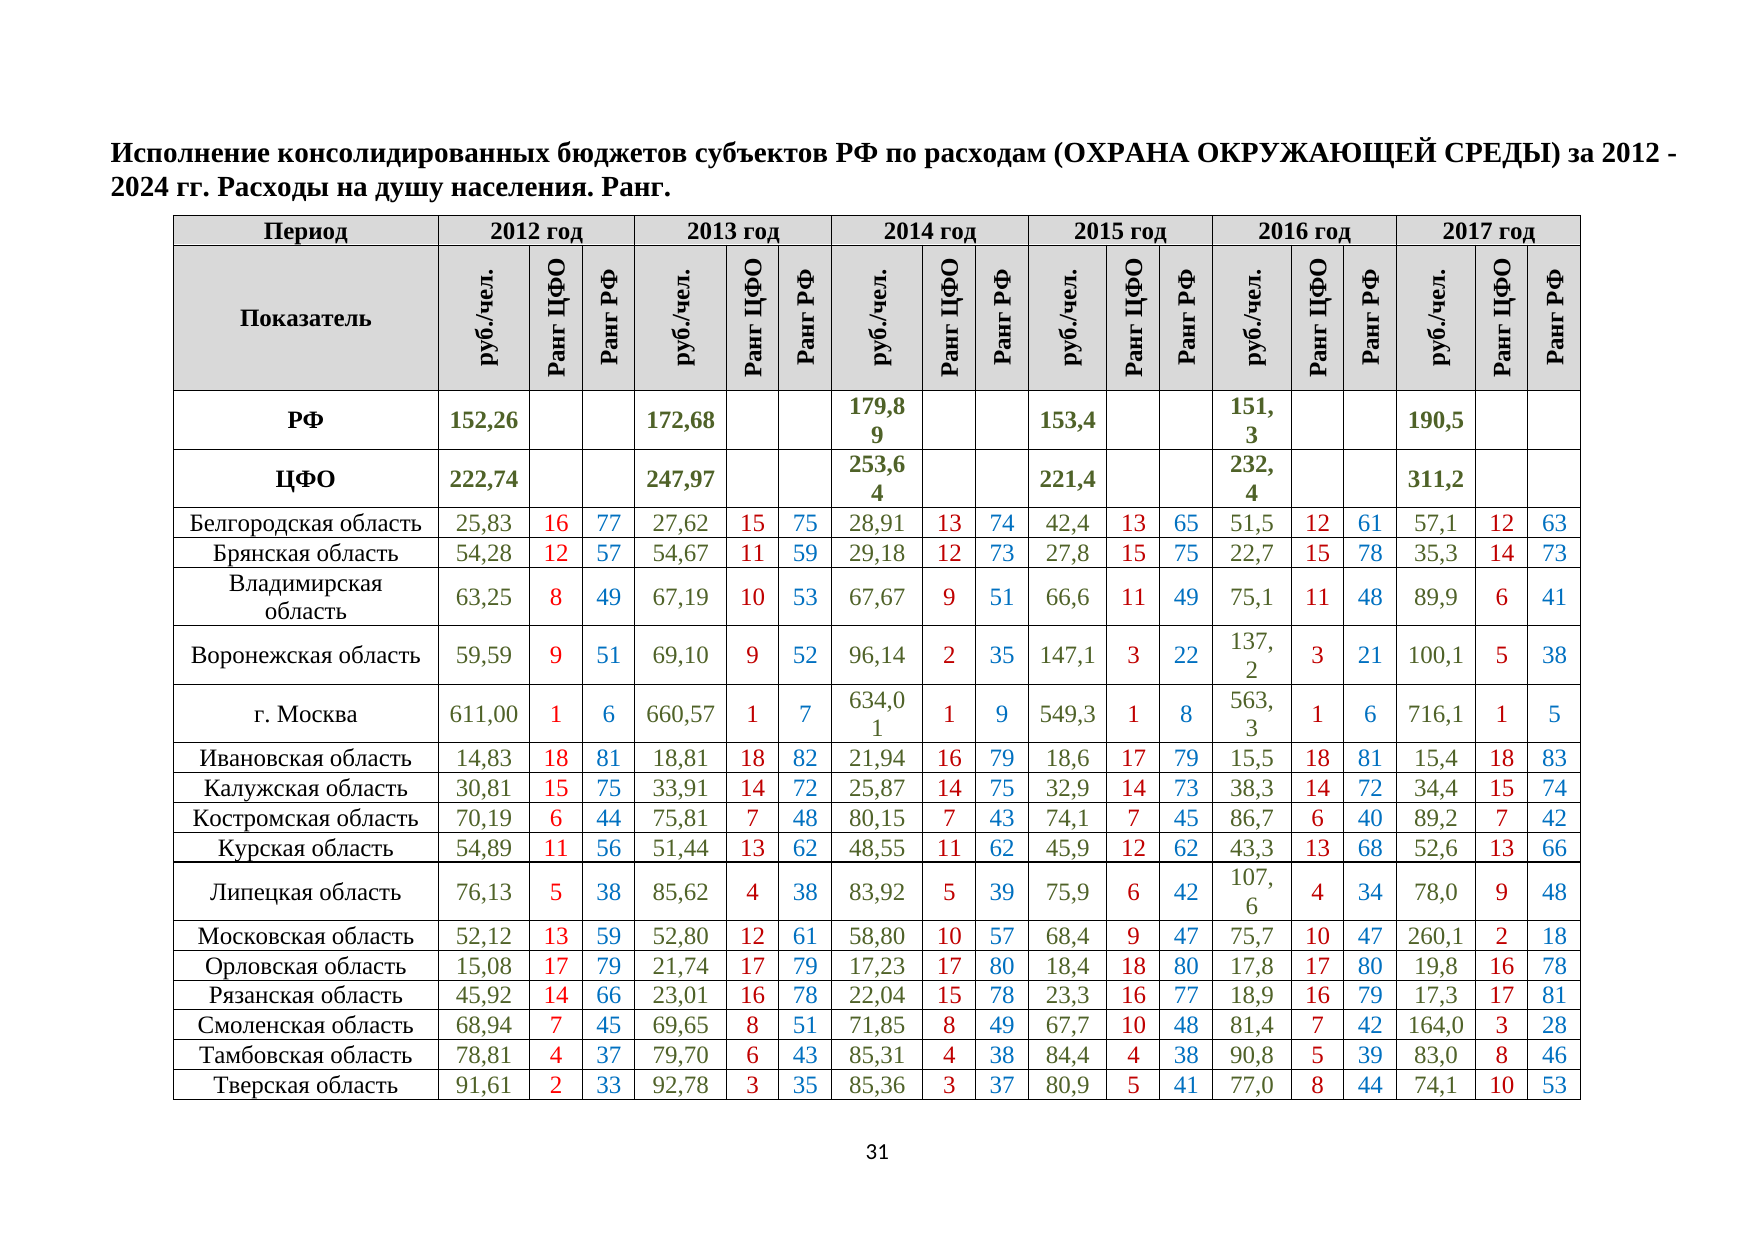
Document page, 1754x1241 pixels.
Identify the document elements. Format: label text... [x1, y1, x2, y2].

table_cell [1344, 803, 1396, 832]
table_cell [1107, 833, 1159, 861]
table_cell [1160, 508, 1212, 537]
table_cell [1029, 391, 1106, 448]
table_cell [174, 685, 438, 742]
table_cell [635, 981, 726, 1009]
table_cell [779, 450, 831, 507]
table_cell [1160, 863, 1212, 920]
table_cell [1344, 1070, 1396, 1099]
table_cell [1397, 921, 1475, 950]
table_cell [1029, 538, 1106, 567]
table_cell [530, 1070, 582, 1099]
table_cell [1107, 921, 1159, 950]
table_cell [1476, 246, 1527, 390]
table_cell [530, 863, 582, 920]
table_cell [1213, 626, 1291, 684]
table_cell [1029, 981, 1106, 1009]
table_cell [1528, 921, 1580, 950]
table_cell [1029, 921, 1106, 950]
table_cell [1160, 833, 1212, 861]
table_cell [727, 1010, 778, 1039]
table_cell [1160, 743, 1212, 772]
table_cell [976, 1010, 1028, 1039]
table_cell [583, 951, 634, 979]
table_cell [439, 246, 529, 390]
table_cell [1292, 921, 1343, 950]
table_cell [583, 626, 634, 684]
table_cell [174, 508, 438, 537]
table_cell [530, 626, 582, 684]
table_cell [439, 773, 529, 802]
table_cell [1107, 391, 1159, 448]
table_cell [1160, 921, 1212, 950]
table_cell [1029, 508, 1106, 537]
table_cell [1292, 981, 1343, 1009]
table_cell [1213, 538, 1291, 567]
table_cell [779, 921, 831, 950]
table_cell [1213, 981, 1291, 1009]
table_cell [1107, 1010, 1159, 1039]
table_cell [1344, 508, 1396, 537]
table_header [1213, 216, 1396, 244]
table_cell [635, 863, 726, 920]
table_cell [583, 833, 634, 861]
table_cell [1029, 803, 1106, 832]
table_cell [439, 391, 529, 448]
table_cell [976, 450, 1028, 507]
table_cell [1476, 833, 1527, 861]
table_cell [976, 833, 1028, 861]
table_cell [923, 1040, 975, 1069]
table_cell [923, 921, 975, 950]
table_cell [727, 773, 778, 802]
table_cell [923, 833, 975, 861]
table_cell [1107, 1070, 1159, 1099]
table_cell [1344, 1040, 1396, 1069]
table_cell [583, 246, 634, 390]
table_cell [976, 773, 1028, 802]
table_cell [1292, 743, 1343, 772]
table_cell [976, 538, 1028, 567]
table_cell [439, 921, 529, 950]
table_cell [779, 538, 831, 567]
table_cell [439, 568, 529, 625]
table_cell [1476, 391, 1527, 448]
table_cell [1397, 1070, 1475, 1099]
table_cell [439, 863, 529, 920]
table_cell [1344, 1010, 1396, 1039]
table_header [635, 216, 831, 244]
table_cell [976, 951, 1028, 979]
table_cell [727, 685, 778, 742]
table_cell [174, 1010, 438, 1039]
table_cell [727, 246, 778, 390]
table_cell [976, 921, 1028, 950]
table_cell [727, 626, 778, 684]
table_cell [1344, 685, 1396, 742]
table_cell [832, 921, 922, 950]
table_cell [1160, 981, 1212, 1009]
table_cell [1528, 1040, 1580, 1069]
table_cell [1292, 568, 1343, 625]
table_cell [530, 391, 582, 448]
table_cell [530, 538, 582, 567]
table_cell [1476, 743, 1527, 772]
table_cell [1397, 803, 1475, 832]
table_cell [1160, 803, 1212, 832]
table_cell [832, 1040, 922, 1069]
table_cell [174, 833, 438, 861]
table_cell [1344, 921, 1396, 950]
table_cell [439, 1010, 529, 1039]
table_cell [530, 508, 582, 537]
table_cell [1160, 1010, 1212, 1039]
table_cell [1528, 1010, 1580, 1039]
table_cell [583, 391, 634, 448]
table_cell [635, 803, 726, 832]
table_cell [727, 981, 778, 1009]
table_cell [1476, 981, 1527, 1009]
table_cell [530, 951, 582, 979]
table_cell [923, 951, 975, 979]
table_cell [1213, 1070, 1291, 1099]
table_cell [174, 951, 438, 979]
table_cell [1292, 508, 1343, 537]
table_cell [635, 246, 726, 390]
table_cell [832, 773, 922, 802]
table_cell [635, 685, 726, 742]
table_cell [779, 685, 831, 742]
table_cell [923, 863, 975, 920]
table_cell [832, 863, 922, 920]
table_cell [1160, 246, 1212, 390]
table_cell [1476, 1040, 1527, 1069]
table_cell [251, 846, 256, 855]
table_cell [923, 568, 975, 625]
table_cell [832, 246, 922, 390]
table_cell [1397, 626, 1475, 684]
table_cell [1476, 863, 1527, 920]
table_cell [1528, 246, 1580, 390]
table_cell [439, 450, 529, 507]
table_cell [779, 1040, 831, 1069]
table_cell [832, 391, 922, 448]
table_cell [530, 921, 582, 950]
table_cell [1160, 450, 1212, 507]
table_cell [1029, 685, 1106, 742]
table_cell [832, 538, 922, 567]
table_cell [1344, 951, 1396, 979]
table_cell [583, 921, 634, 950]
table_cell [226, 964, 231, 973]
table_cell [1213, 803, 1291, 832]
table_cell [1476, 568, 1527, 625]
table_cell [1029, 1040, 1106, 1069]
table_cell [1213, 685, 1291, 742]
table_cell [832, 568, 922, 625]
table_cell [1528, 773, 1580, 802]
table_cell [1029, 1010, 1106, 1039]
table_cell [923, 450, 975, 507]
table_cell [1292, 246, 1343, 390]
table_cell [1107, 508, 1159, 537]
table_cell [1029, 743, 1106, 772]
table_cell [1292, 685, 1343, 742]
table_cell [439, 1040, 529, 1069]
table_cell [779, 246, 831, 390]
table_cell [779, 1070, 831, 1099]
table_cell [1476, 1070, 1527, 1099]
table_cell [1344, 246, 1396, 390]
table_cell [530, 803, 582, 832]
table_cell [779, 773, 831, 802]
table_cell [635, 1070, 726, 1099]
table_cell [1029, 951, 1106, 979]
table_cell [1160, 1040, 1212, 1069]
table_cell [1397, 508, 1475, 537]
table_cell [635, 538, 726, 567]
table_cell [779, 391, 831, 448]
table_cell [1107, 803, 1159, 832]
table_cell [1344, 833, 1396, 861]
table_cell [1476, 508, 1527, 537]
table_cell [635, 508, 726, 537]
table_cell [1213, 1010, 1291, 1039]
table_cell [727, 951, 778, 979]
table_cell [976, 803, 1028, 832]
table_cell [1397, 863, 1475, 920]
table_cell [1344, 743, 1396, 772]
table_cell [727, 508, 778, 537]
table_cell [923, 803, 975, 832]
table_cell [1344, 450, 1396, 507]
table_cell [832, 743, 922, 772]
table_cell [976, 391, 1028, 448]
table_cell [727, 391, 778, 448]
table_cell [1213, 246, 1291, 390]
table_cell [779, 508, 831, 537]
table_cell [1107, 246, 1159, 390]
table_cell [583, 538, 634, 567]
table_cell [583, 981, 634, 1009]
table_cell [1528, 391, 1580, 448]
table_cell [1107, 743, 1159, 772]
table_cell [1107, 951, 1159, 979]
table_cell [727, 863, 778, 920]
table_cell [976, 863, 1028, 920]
subtitle Исполнение консолидированных бюджетов субъектов РФ по расходам (ОХРАНА ОКРУЖАЮЩЕЙ СРЕДЫ) за 2012 - 2024 гг. Расходы на душу населения. Ранг. [110, 135, 1718, 202]
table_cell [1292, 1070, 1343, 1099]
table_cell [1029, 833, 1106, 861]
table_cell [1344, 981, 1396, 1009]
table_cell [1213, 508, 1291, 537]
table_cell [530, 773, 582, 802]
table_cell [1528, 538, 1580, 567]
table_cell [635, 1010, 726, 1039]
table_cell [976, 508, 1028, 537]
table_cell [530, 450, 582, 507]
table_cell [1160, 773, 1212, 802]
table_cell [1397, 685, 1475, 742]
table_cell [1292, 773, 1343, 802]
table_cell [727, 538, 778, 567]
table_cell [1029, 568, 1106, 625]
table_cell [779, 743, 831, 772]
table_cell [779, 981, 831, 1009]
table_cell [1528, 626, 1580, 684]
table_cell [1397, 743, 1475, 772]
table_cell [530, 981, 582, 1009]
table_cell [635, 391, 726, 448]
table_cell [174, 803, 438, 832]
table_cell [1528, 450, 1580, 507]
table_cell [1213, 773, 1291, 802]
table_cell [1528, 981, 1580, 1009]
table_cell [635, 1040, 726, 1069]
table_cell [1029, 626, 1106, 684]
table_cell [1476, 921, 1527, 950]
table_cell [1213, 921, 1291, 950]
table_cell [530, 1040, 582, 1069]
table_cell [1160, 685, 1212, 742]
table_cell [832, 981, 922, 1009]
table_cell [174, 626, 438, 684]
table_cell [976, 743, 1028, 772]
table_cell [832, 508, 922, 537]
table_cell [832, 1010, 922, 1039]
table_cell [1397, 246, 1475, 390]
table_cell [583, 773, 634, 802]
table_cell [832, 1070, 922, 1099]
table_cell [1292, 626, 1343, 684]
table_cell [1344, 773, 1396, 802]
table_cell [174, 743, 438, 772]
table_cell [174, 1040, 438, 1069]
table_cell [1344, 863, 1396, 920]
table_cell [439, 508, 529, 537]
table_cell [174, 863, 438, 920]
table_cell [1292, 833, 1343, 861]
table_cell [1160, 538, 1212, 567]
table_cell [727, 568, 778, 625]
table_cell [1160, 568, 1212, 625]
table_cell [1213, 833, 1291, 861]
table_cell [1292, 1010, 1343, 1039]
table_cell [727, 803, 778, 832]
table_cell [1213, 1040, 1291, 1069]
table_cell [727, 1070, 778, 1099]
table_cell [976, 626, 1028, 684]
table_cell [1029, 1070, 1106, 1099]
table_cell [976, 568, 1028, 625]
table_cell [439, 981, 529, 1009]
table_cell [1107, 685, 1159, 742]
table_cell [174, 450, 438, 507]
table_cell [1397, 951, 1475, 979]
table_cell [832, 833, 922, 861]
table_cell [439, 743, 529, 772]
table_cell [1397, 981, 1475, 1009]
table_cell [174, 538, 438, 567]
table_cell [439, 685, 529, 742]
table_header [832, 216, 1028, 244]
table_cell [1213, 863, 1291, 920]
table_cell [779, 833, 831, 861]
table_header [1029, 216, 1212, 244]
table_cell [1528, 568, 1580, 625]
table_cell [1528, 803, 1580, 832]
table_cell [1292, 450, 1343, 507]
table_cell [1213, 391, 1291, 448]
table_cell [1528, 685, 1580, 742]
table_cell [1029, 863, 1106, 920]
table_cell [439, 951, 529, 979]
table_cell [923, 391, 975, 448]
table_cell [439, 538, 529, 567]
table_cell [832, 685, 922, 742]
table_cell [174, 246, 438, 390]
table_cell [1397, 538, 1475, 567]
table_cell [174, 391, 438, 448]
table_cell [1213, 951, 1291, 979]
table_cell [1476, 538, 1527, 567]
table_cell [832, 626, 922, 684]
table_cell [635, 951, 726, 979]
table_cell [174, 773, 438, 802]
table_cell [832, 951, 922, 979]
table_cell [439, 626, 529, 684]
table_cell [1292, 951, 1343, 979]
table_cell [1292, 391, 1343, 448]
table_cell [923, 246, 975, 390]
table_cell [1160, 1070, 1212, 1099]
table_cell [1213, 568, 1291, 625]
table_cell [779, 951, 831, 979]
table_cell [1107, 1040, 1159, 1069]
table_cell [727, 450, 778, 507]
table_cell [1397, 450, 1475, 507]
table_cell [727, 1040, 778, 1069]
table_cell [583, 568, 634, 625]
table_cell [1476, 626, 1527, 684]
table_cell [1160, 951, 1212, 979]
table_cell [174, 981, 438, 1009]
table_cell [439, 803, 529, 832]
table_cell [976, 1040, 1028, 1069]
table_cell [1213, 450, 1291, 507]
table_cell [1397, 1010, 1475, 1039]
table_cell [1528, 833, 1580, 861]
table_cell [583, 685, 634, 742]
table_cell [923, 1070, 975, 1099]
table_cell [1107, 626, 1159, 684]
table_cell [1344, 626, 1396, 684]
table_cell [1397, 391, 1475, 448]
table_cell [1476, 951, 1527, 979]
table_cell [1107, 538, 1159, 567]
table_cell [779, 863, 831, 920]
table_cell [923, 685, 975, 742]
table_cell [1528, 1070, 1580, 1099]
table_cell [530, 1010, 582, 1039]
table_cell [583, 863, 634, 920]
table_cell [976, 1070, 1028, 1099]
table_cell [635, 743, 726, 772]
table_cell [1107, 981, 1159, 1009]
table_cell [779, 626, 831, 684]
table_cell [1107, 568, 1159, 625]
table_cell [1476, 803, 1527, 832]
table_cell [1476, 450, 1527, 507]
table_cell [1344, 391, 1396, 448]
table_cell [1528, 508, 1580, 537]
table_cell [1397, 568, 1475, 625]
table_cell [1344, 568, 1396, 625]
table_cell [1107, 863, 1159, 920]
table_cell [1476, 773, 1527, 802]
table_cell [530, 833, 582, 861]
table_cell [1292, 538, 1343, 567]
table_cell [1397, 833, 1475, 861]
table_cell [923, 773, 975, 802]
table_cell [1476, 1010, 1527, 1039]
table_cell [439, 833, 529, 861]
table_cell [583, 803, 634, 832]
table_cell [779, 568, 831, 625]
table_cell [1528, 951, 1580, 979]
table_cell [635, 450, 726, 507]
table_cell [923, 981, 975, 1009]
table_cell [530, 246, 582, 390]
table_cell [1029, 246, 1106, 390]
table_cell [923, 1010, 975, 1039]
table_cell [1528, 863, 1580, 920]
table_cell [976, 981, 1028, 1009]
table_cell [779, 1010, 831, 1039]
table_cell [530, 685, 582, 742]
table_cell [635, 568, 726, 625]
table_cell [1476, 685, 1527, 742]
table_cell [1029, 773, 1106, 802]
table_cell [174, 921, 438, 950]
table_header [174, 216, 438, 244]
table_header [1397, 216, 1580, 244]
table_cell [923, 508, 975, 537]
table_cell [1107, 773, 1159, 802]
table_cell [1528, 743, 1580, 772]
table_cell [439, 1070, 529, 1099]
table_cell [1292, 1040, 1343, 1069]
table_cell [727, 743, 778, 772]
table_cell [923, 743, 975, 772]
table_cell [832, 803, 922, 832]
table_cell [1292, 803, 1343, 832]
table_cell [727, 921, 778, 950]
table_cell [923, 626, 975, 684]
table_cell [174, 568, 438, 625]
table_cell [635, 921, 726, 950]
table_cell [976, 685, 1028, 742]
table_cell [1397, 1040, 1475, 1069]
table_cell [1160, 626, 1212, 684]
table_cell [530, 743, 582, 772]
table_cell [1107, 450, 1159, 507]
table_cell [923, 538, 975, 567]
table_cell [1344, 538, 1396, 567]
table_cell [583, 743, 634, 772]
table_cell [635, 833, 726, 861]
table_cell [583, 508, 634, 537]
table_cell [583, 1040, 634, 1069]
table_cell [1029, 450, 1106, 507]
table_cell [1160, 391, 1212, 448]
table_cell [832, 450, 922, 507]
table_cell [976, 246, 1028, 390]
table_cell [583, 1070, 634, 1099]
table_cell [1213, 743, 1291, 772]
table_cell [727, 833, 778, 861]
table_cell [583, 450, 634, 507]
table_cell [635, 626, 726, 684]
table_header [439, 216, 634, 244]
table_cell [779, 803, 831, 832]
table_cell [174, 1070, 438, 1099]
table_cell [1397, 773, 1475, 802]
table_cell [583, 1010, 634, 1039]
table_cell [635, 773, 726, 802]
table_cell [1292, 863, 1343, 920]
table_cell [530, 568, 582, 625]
